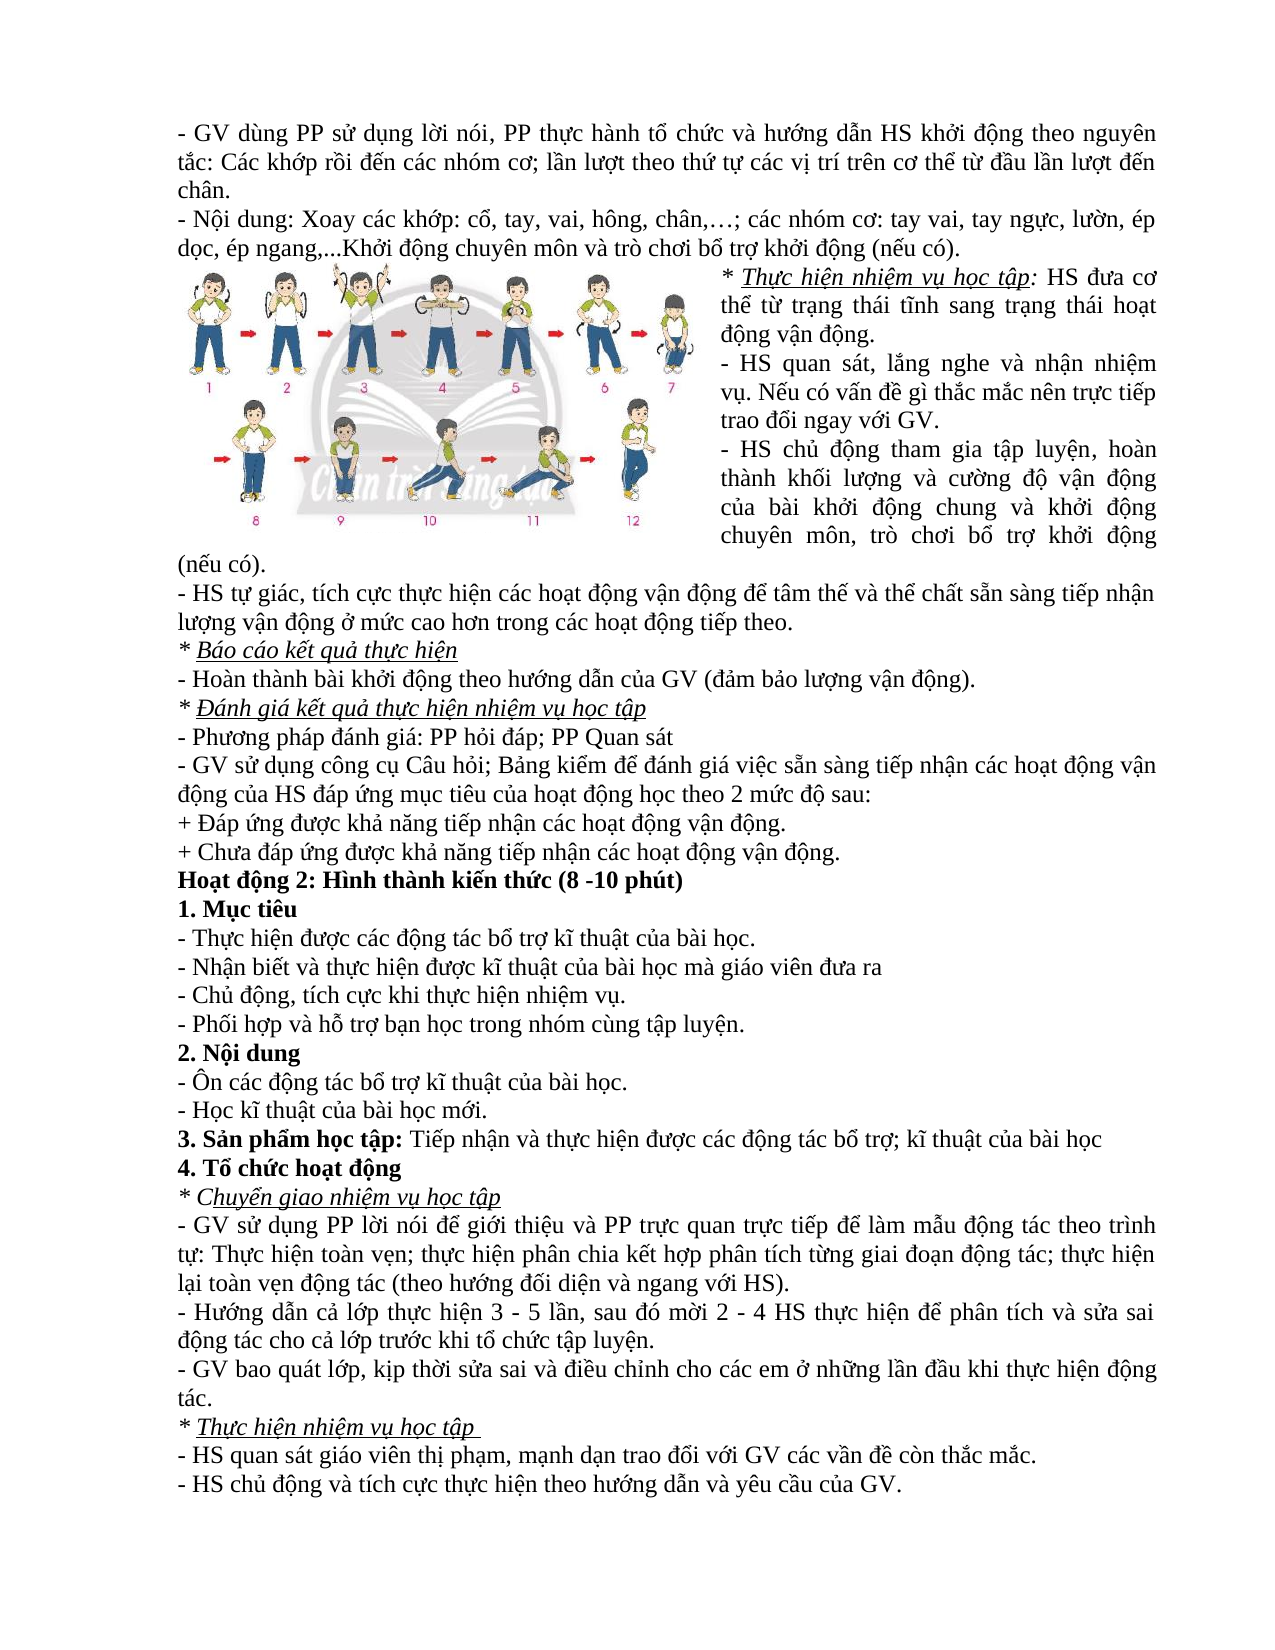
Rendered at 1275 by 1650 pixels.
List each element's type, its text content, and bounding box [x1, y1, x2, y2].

text * Đánh giá kết quả thực hiện nhiệm vụ học tập [177, 693, 1157, 722]
text - GV dùng PP sử dụng lời nói, PP thực hành tổ chức và hướng dẫn HS khởi động theo nguyên tắc: Các khớp rồi đến các nhóm cơ; lần lượt theo thứ tự các vị trí trên cơ thể từ đầu lần lượt đến chân. [177, 118, 1157, 204]
picture [177, 262, 702, 533]
text * Chuyển giao nhiệm vụ học tập [177, 1182, 1157, 1211]
text - Thực hiện được các động tác bổ trợ kĩ thuật của bài học. [177, 923, 1157, 952]
text - HS tự giác, tích cực thực hiện các hoạt động vận động để tâm thế và thể chất sẵn sàng tiếp nhận lượng vận động ở mức cao hơn trong các hoạt động tiếp theo. [177, 578, 1157, 636]
text + Chưa đáp ứng được khả năng tiếp nhận các hoạt động vận động. [177, 837, 1157, 866]
text - Nội dung: Xoay các khớp: cổ, tay, vai, hông, chân,…; các nhóm cơ: tay vai, tay ngực, lườn, ép dọc, ép ngang,...Khởi động chuyên môn và trò chơi bổ trợ khởi động (nếu có). [177, 204, 1157, 262]
text - HS quan sát giáo viên thị phạm, mạnh dạn trao đổi với GV các vần đề còn thắc mắc. [177, 1441, 1157, 1469]
text - Phối hợp và hỗ trợ bạn học trong nhóm cùng tập luyện. [177, 1009, 1157, 1038]
text - HS quan sát, lắng nghe và nhận nhiệm vụ. Nếu có vấn đề gì thắc mắc nên trực tiếp trao đổi ngay với GV. [702, 348, 1157, 434]
text - Hoàn thành bài khởi động theo hướng dẫn của GV (đảm bảo lượng vận động). [177, 664, 1157, 693]
text 3. Sản phẩm học tập: Tiếp nhận và thực hiện được các động tác bổ trợ; kĩ thuật của bài học [177, 1124, 1157, 1153]
text - Phương pháp đánh giá: PP hỏi đáp; PP Quan sát [177, 722, 1157, 751]
text - GV bao quát lớp, kịp thời sửa sai và điều chỉnh cho các em ở những lần đầu khi thực hiện động tác. [177, 1354, 1157, 1412]
text - Chủ động, tích cực khi thực hiện nhiệm vụ. [177, 981, 1157, 1009]
text 2. Nội dung [177, 1038, 1157, 1067]
text - Nhận biết và thực hiện được kĩ thuật của bài học mà giáo viên đưa ra [177, 952, 1157, 981]
text * Thực hiện nhiệm vụ học tập [177, 1412, 1157, 1441]
text - HS chủ động và tích cực thực hiện theo hướng dẫn và yêu cầu của GV. [177, 1469, 1157, 1498]
text * Thực hiện nhiệm vụ học tập: HS đưa cơ thể từ trạng thái tĩnh sang trạng thái hoạt động vận động. [702, 262, 1157, 348]
text - GV sử dụng công cụ Câu hỏi; Bảng kiểm để đánh giá việc sẵn sàng tiếp nhận các hoạt động vận động của HS đáp ứng mục tiêu của hoạt động học theo 2 mức độ sau: [177, 751, 1157, 808]
text 1. Mục tiêu [177, 894, 1157, 923]
text - Học kĩ thuật của bài học mới. [177, 1096, 1157, 1124]
text - Hướng dẫn cả lớp thực hiện 3 - 5 lần, sau đó mời 2 - 4 HS thực hiện để phân tích và sửa sai động tác cho cả lớp trước khi tổ chức tập luyện. [177, 1297, 1157, 1354]
text 4. Tổ chức hoạt động [177, 1153, 1157, 1182]
text - Ôn các động tác bổ trợ kĩ thuật của bài học. [177, 1067, 1157, 1096]
text * Báo cáo kết quả thực hiện [177, 636, 1157, 664]
text - HS chủ động tham gia tập luyện, hoàn thành khối lượng và cường độ vận động của bài khởi động chung và khởi động chuyên môn, trò chơi bổ trợ khởi động (nếu có). [177, 434, 1157, 578]
text Hoạt động 2: Hình thành kiến thức (8 -10 phút) [177, 866, 1157, 894]
text - GV sử dụng PP lời nói để giới thiệu và PP trực quan trực tiếp để làm mẫu động tác theo trình tự: Thực hiện toàn vẹn; thực hiện phân chia kết hợp phân tích từng giai đoạn động tác; thực hiện lại toàn vẹn động tác (theo hướng đối diện và ngang với HS). [177, 1211, 1157, 1297]
text + Đáp ứng được khả năng tiếp nhận các hoạt động vận động. [177, 808, 1157, 837]
